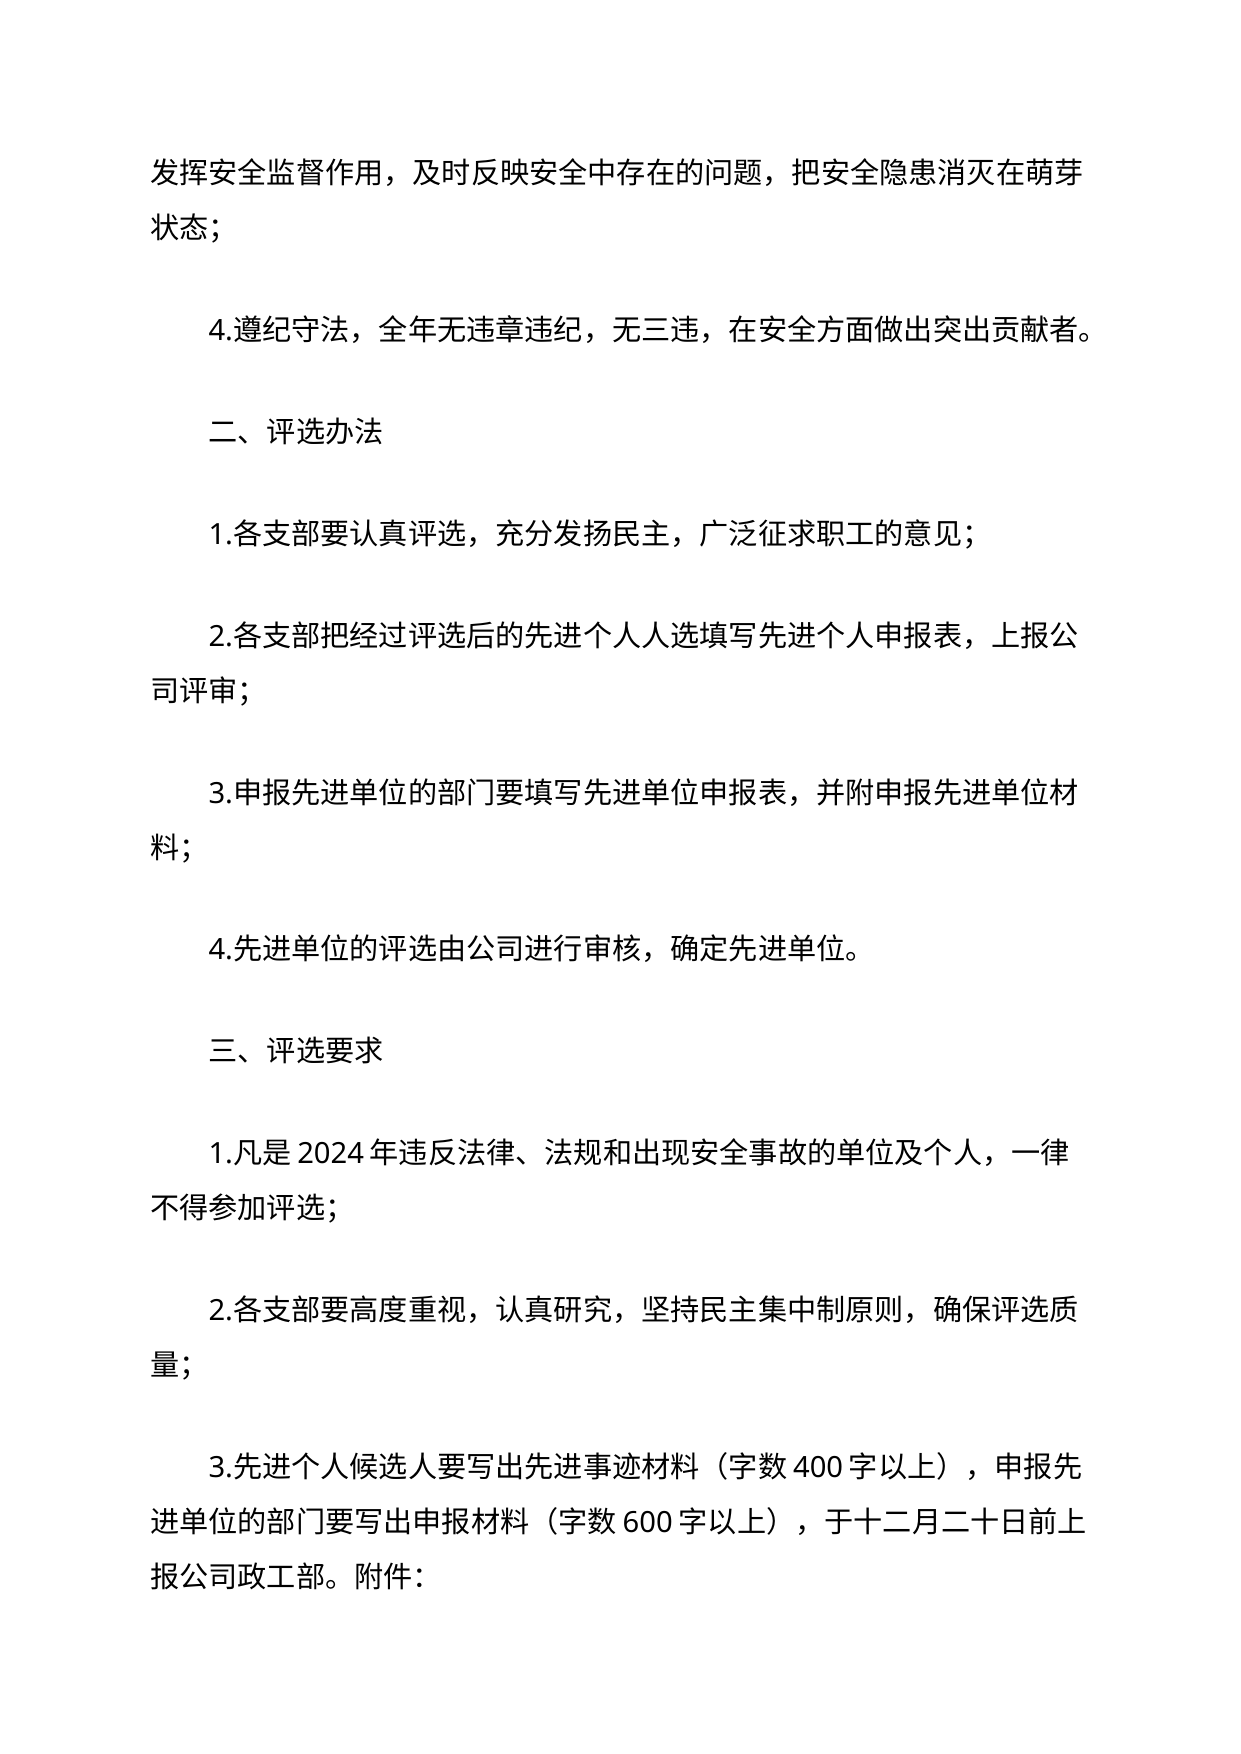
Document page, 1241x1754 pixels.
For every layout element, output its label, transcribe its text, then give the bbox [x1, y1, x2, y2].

text 4.先进单位的评选由公司进行审核，确定先进单位。 [150, 926, 1090, 968]
text 1.各支部要认真评选，充分发扬民主，广泛征求职工的意见； [150, 510, 1090, 553]
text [150, 150, 1090, 247]
text 2.各支部把经过评选后的先进个人人选填写先进个人申报表，上报公司评审； [150, 612, 1090, 710]
text 2.各支部要高度重视，认真研究，坚持民主集中制原则，确保评选质量； [150, 1286, 1090, 1384]
text 3.先进个人候选人要写出先进事迹材料（字数400字以上），申报先进单位的部门要写出申报材料（字数600字以上），于十二月二十日前上报公司政工部。附件： [150, 1443, 1090, 1596]
text 4.遵纪守法，全年无违章违纪，无三违，在安全方面做出突出贡献者。 [150, 307, 1090, 349]
text 三、评选要求 [150, 1028, 1090, 1070]
text 1.凡是2024年违反法律、法规和出现安全事故的单位及个人，一律不得参加评选； [150, 1130, 1090, 1227]
text 二、评选办法 [150, 409, 1090, 451]
text 3.申报先进单位的部门要填写先进单位申报表，并附申报先进单位材料； [150, 769, 1090, 866]
